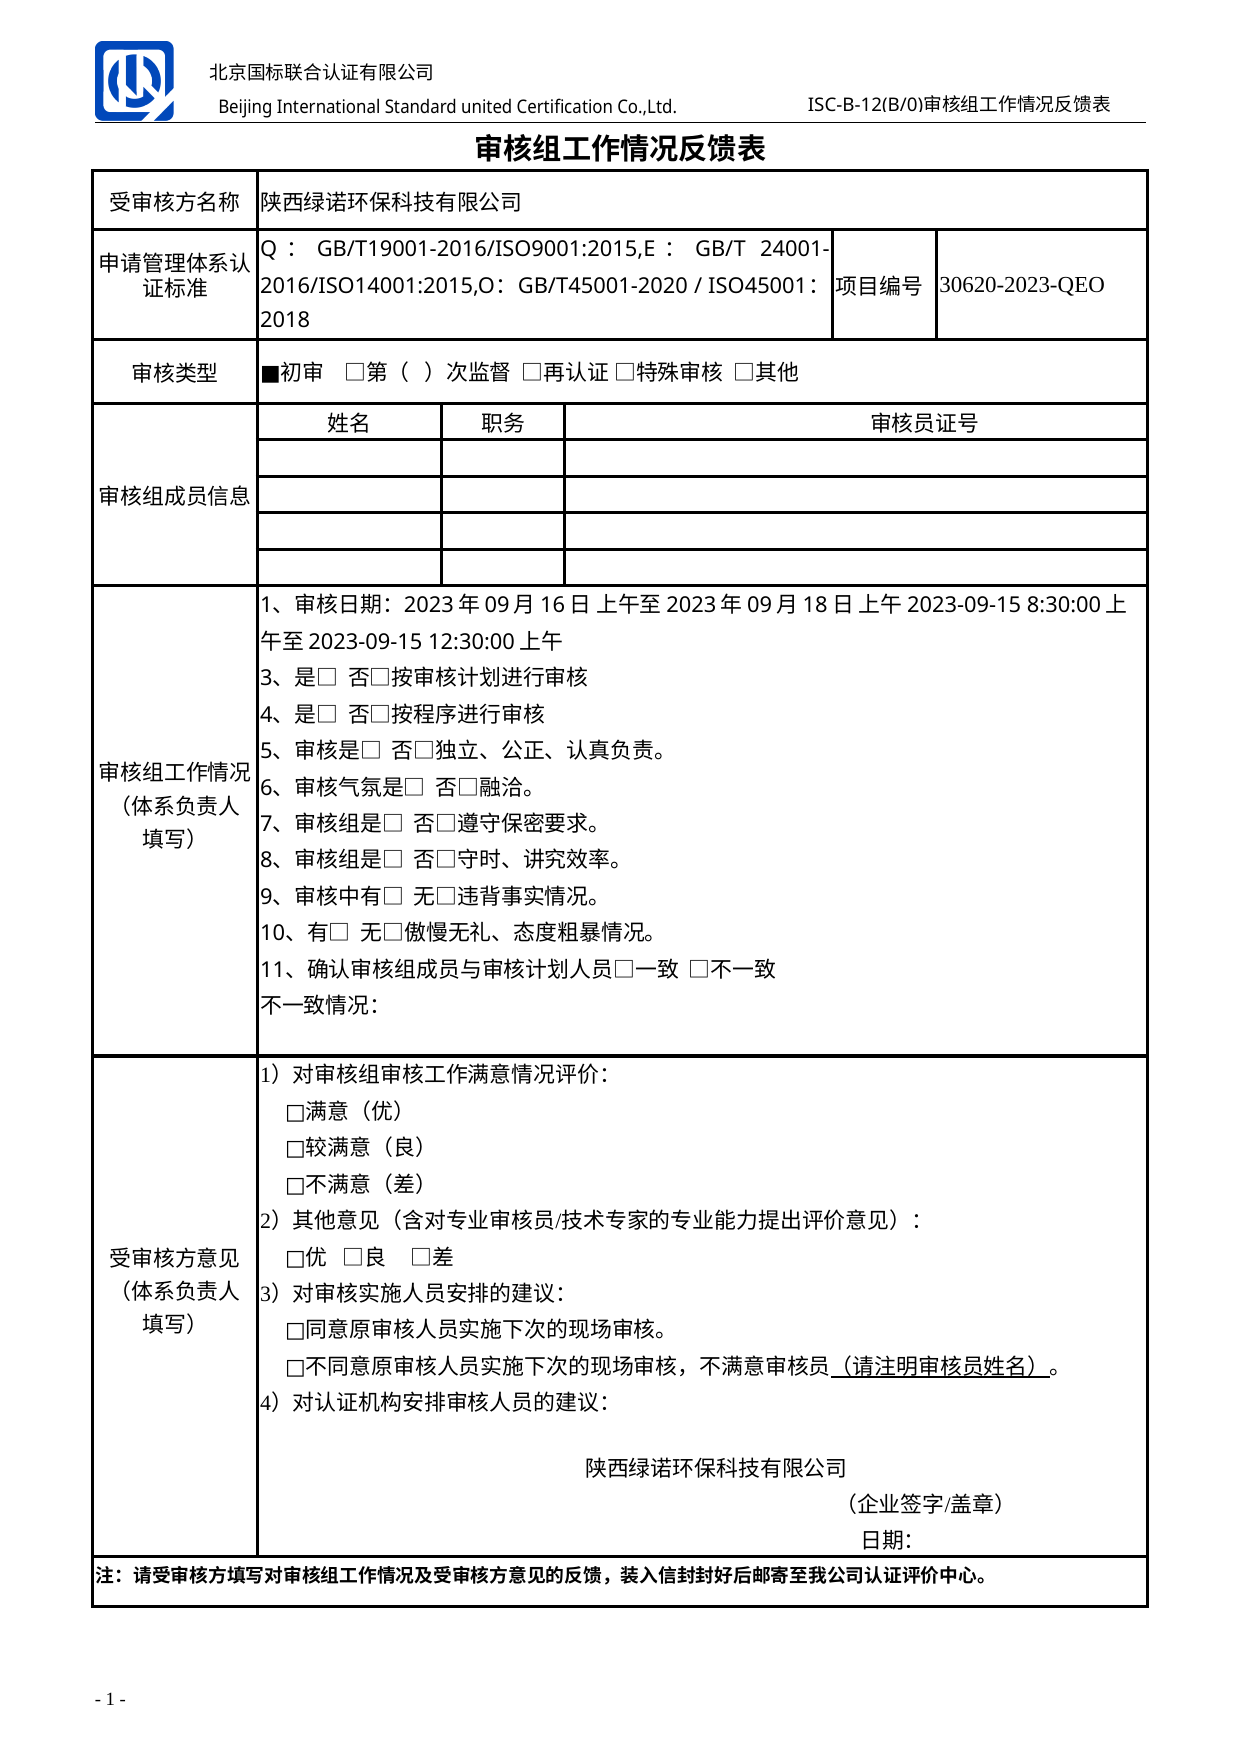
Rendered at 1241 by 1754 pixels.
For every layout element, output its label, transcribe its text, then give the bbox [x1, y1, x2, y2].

table_header 受审核方名称 [94, 172, 256, 228]
table_cell [259, 551, 440, 584]
table_cell ■初审 □第（ ）次监督 □再认证 □特殊审核 □其他 [259, 341, 1146, 402]
table_cell [443, 478, 563, 511]
table_cell [259, 478, 440, 511]
table_cell 审核组成员信息 [94, 405, 256, 584]
table_cell 1）对审核组审核工作满意情况评价： □满意（优） □较满意（良） □不满意（差） 2）其他意见（含对专业审核员/技术专家的专业能力提出评价意见）： □优 □良 □差 3）对审核实施人员安排的建议： □同意原审核人员实施下次的现场审核。 □不同意原审核人员实施下次的现场审核，不满意审核员（请注明审核员姓名）。 4）对认证机构安排审核人员的建议： 陕西绿诺环保科技有限公司 （企业签字/盖章） 日期： [259, 1058, 1146, 1555]
table_cell 注：请受审核方填写对审核组工作情况及受审核方意见的反馈，装入信封封好后邮寄至我公司认证评价中心。 [94, 1558, 1146, 1604]
table_cell 项目编号 [834, 231, 935, 338]
table_cell [443, 551, 563, 584]
table_cell 姓名 [259, 405, 440, 438]
table_cell [566, 478, 1146, 511]
table_cell [259, 441, 440, 475]
table_cell [259, 514, 440, 548]
picture [95, 41, 174, 121]
table_cell [443, 514, 563, 548]
table_cell 1、审核日期：2023年09月16日 上午至2023年09月18日 上午2023-09-15 8:30:00上午至2023-09-15 12:30:00上午 3、是□ 否□按审核计划进行审核 4、是□ 否□按程序进行审核 5、审核是□ 否□独立、公正、认真负责。 6、审核气氛是□ 否□融洽。 7、审核组是□ 否□遵守保密要求。 8、审核组是□ 否□守时、讲究效率。 9、审核中有□ 无□违背事实情况。 10、有□ 无□傲慢无礼、态度粗暴情况。 11、确认审核组成员与审核计划人员□一致 □不一致 不一致情况： [259, 587, 1146, 1054]
table_cell 职务 [443, 405, 563, 438]
table_cell 申请管理体系认证标准 [94, 231, 256, 338]
table_cell 审核员证号 [566, 405, 1146, 438]
table_cell [566, 551, 1146, 584]
table_cell 审核组工作情况（体系负责人 填写） [94, 587, 256, 1054]
table_cell [566, 514, 1146, 548]
table_cell Q：GB/T19001-2016/ISO9001:2015,E：GB/T 24001-2016/ISO14001:2015,O：GB/T45001-2020 / ISO45001：2018 [259, 231, 831, 338]
table_cell [443, 441, 563, 475]
text 审核组工作情况反馈表 [94, 123, 1146, 169]
table_cell 30620-2023-QEO [938, 231, 1146, 338]
table_cell [566, 441, 1146, 475]
table_cell 受审核方意见（体系负责人 填写） [94, 1058, 256, 1555]
table_cell 审核类型 [94, 341, 256, 402]
table_header 陕西绿诺环保科技有限公司 [259, 172, 1146, 228]
